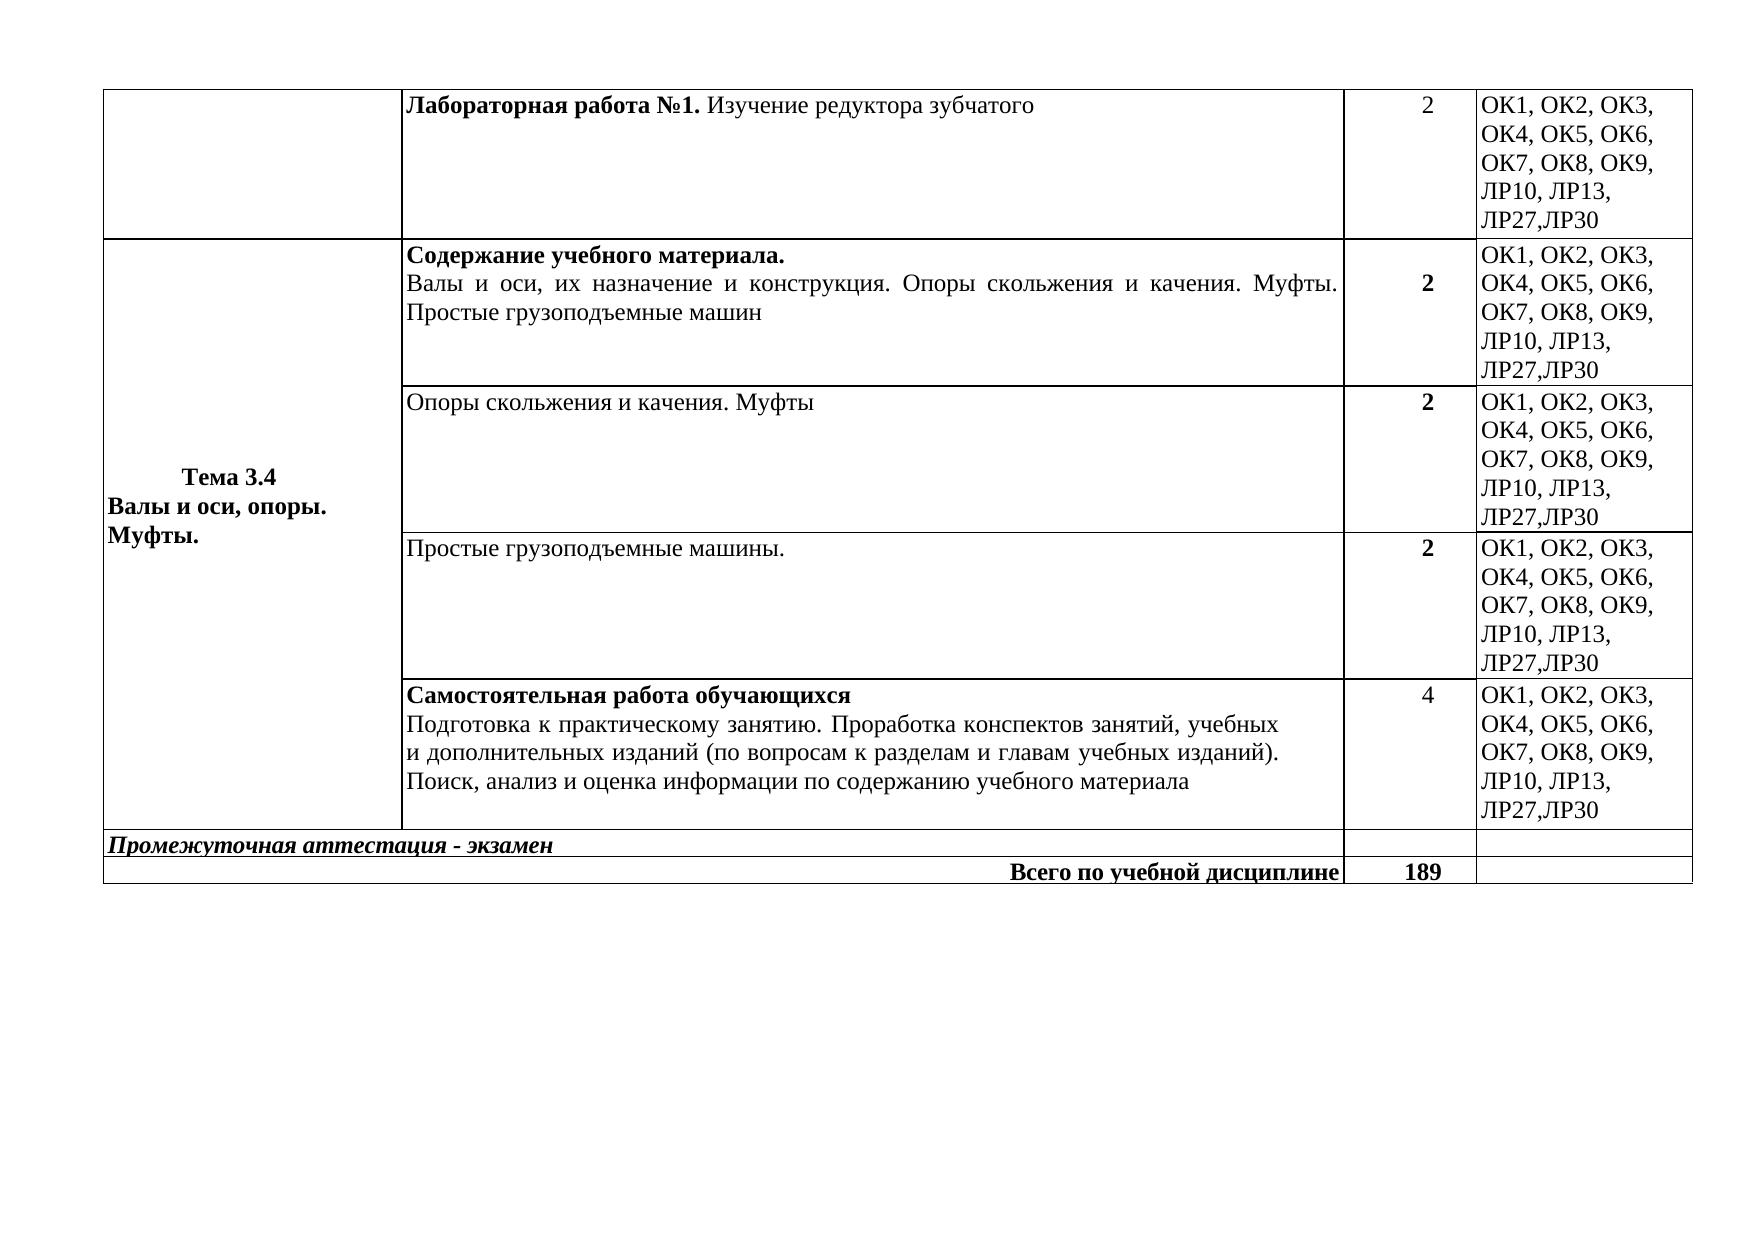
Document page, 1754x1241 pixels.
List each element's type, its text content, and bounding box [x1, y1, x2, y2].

table_cell Простые грузоподъемные машины. [403, 533, 1343, 678]
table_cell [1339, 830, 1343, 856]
table_cell 2 [1345, 240, 1476, 385]
table_cell Самостоятельная работа обучающихся Подготовка к практическому занятию. Проработка конспектов занятий, учебных и дополнительных изданий (по вопросам к разделам и главам учебных изданий). Поиск, анализ и оценка информации по содержанию учебного материала [403, 680, 1343, 828]
table_cell [1477, 830, 1481, 856]
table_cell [1477, 239, 1692, 385]
table_cell ОК1, ОК2, ОК3, ОК4, ОК5, ОК6, ОК7, ОК8, ОК9, ЛР10, ЛР13, ЛР27,ЛР30 [1477, 679, 1692, 828]
table_cell [104, 90, 401, 238]
table_cell [1477, 857, 1481, 882]
table_cell Лабораторная работа №1. Изучение редуктора зубчатого [403, 90, 1343, 238]
table_cell Опоры скольжения и качения. Муфты [403, 387, 1343, 531]
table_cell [1477, 90, 1692, 238]
table_cell 2 [1345, 90, 1476, 238]
table_cell [1688, 857, 1692, 882]
table_cell ОК1, ОК2, ОК3, ОК4, ОК5, ОК6, ОК7, ОК8, ОК9, ЛР10, ЛР13, ЛР27,ЛР30 [1477, 533, 1692, 678]
table_cell 2 [1345, 533, 1476, 678]
table_cell Тема 3.4 Валы и оси, опоры. Муфты. [104, 240, 401, 828]
table_cell [1688, 830, 1692, 856]
table_cell [1472, 830, 1476, 856]
table_cell 2 [1345, 387, 1476, 531]
table_cell ОК1, ОК2, ОК3, ОК4, ОК5, ОК6, ОК7, ОК8, ОК9, ЛР10, ЛР13, ЛР27,ЛР30 [1477, 386, 1692, 531]
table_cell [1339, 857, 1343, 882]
table_cell 4 [1345, 680, 1476, 828]
table_cell Содержание учебного материала. Валы и оси, их назначение и конструкция. Опоры скольжения и качения. Муфты. Простые грузоподъемные машин [403, 240, 1343, 385]
